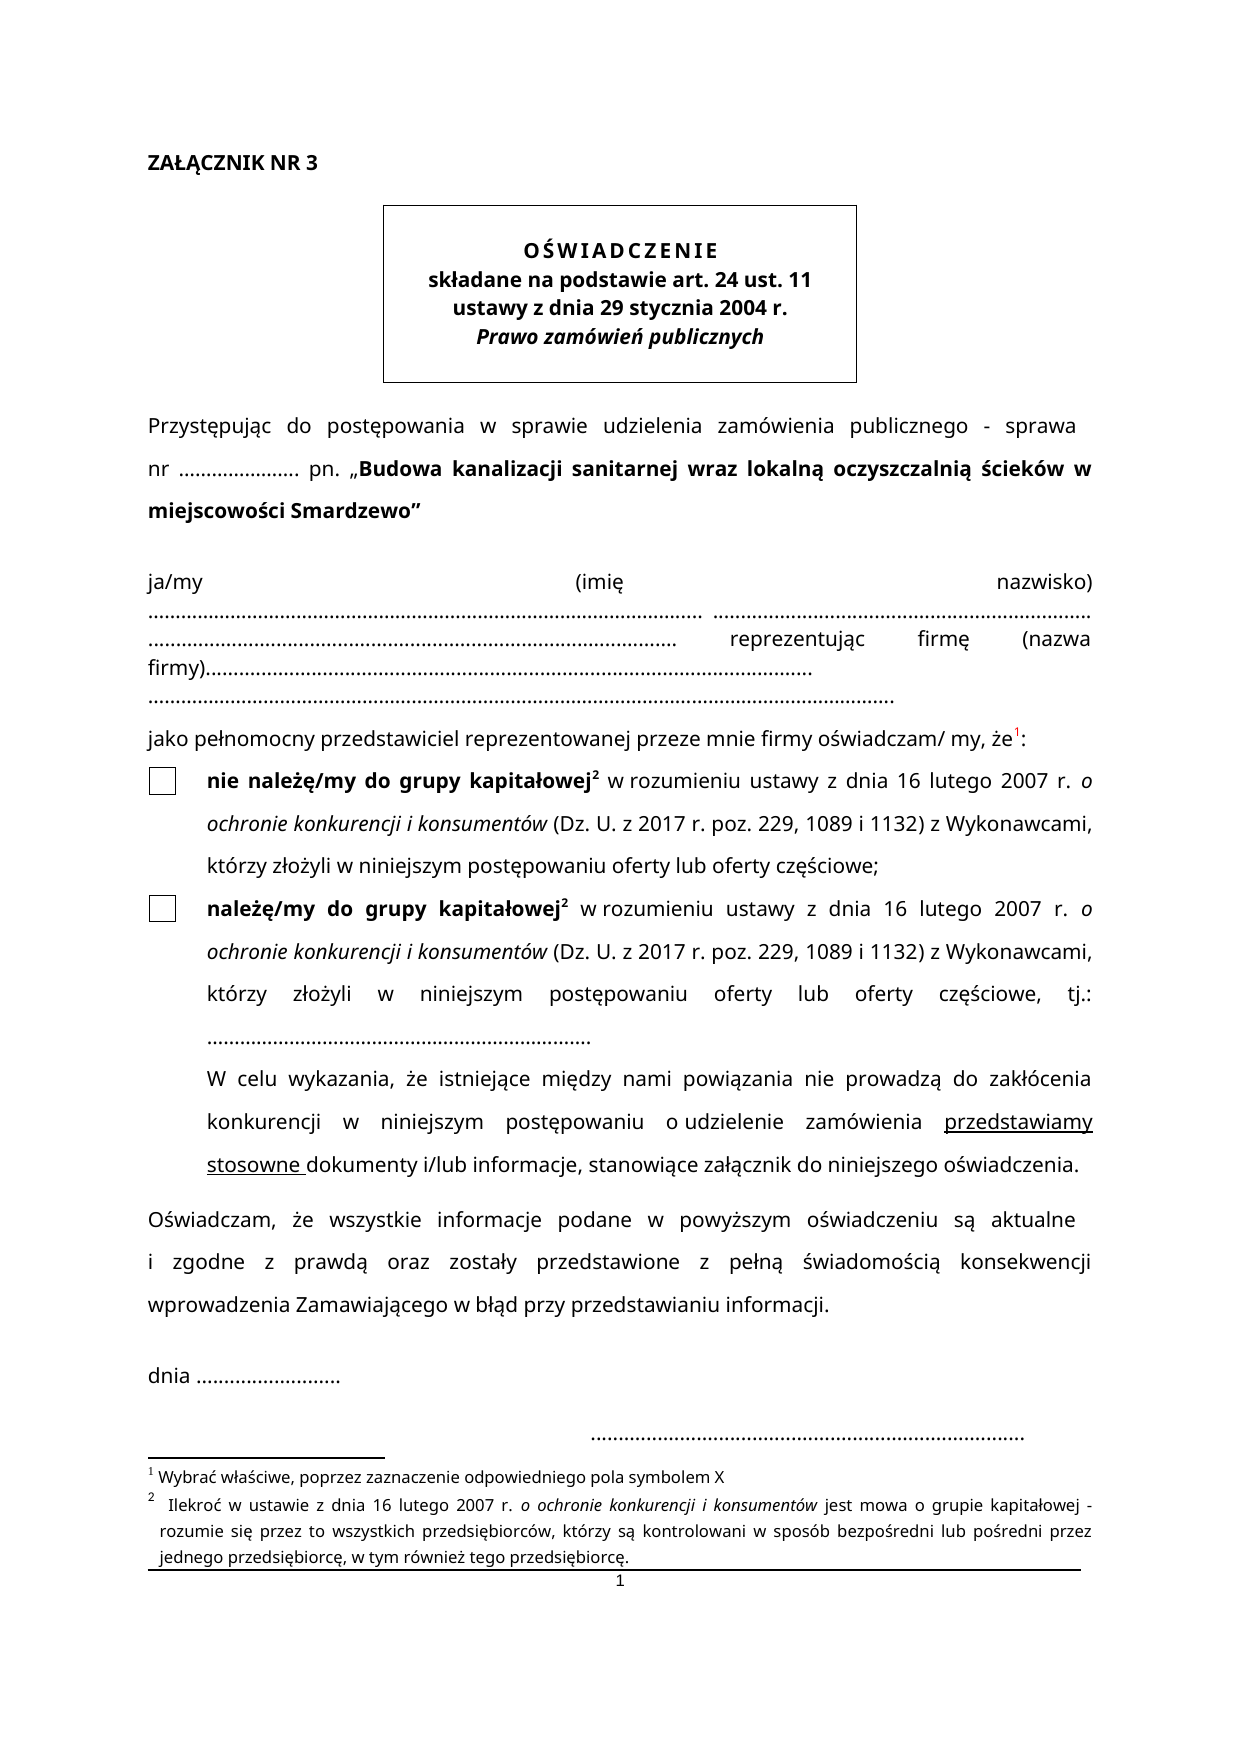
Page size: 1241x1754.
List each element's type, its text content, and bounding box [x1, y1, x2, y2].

text ja/my (imię nazwisko) ……………………………………………………………………………………..... ................................................................................................................................................................... reprezentując firmę (nazwa firmy)............................................................................................................. [148, 567, 1093, 681]
text dnia .......................... [148, 1361, 1093, 1389]
text ZAŁĄCZNIK NR 3 [148, 148, 1093, 176]
text należę/my do grupy kapitałowej2 w rozumieniu ustawy z dnia 16 lutego 2007 r. o ochronie konkurencji i konsumentów (Dz. U. z 2017 r. poz. 229, 1089 i 1132) z Wykonawcami, którzy złożyli w niniejszym postępowaniu oferty lub oferty częściowe, tj.: ……………………………………………………………. [148, 894, 1093, 1050]
text ………………………………………………………………………………………………………………………. [148, 681, 1093, 709]
table_header oświadczenie składane na podstawie art. 24 ust. 11 ustawy z dnia 29 stycznia 2004 r. Prawo zamówień publicznych [384, 206, 856, 382]
text W celu wykazania, że istniejące między nami powiązania nie prowadzą do zakłócenia konkurencji w niniejszym postępowaniu o udzielenie zamówienia przedstawiamy stosowne dokumenty i/lub informacje, stanowiące załącznik do niniejszego oświadczenia. [207, 1064, 1093, 1178]
text Oświadczam, że wszystkie informacje podane w powyższym oświadczeniu są aktualne i zgodne z prawdą oraz zostały przedstawione z pełną świadomością konsekwencji wprowadzenia Zamawiającego w błąd przy przedstawianiu informacji. [148, 1205, 1093, 1318]
text .............................................................................. [148, 1418, 1093, 1446]
text nie należę/my do grupy kapitałowej w rozumieniu ustawy z dnia 16 lutego 2007 r. o ochronie konkurencji i konsumentów (Dz. U. z 2017 r. poz. 229, 1089 i 1132) z Wykonawcami, którzy złożyli w niniejszym postępowaniu oferty lub oferty częściowe; [148, 766, 1093, 880]
text Przystępując do postępowania w sprawie udzielenia zamówienia publicznego - sprawa nr …………………. pn. „Budowa kanalizacji sanitarnej wraz lokalną oczyszczalnią ścieków w miejscowości Smardzewo” [148, 411, 1093, 525]
text jako pełnomocny przedstawiciel reprezentowanej przeze mnie firmy oświadczam/ my, że: [148, 724, 1093, 752]
